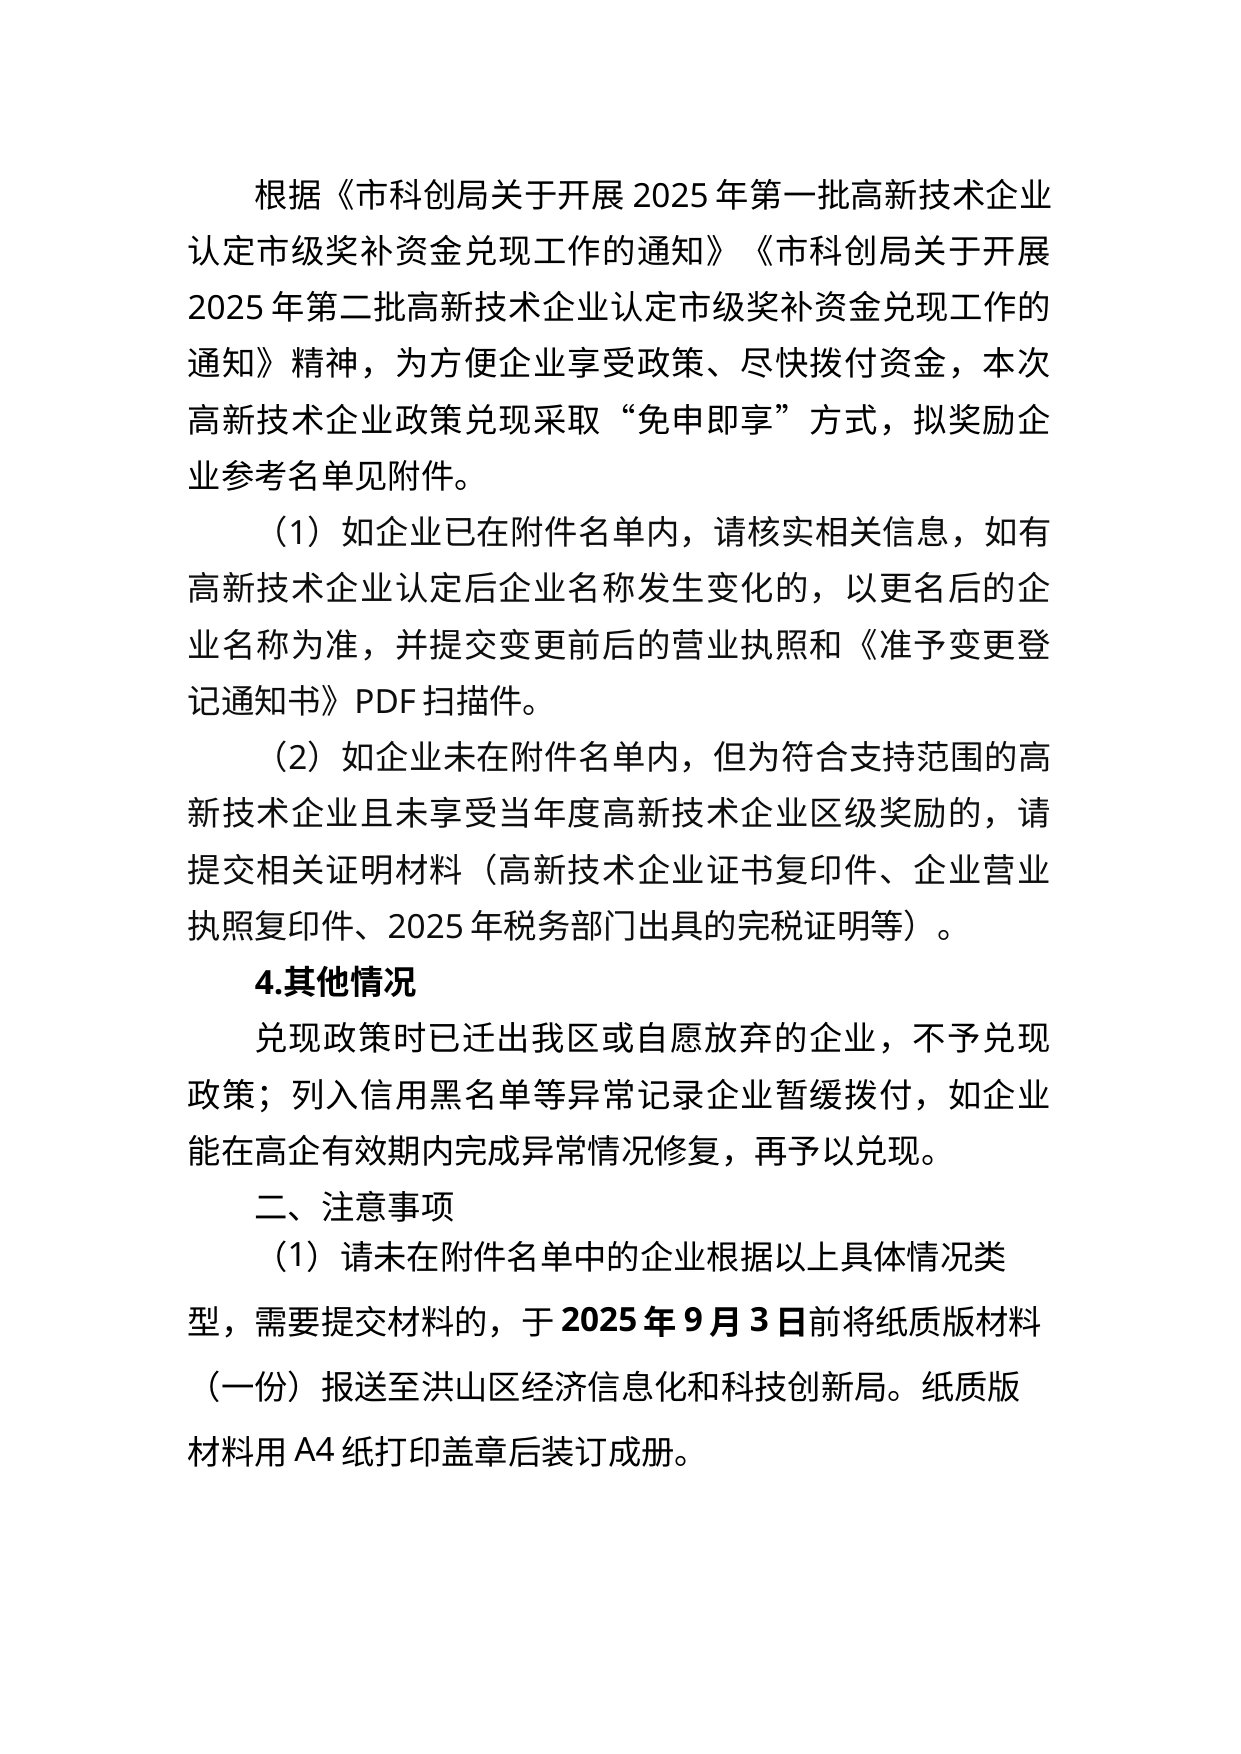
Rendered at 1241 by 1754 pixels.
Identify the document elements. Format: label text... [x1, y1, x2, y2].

text 二、注意事项 [187, 1174, 1053, 1231]
text 根据《市科创局关于开展2025年第一批高新技术企业认定市级奖补资金兑现工作的通知》《市科创局关于开展2025年第二批高新技术企业认定市级奖补资金兑现工作的通知》精神，为方便企业享受政策、尽快拨付资金，本次高新技术企业政策兑现采取“免申即享”方式，拟奖励企业参考名单见附件。 [187, 162, 1053, 499]
text 4.其他情况 [187, 949, 1053, 1006]
text （2）如企业未在附件名单内，但为符合支持范围的高新技术企业且未享受当年度高新技术企业区级奖励的，请提交相关证明材料（高新技术企业证书复印件、企业营业执照复印件、2025年税务部门出具的完税证明等）。 [187, 724, 1053, 949]
text （1）请未在附件名单中的企业根据以上具体情况类型，需要提交材料的，于2025年9月3日前将纸质版材料（一份）报送至洪山区经济信息化和科技创新局。纸质版材料用A4纸打印盖章后装订成册。 [187, 1231, 1053, 1491]
text 兑现政策时已迁出我区或自愿放弃的企业，不予兑现政策；列入信用黑名单等异常记录企业暂缓拨付，如企业能在高企有效期内完成异常情况修复，再予以兑现。 [187, 1006, 1053, 1174]
text （1）如企业已在附件名单内，请核实相关信息，如有高新技术企业认定后企业名称发生变化的，以更名后的企业名称为准，并提交变更前后的营业执照和《准予变更登记通知书》PDF扫描件。 [187, 499, 1053, 724]
